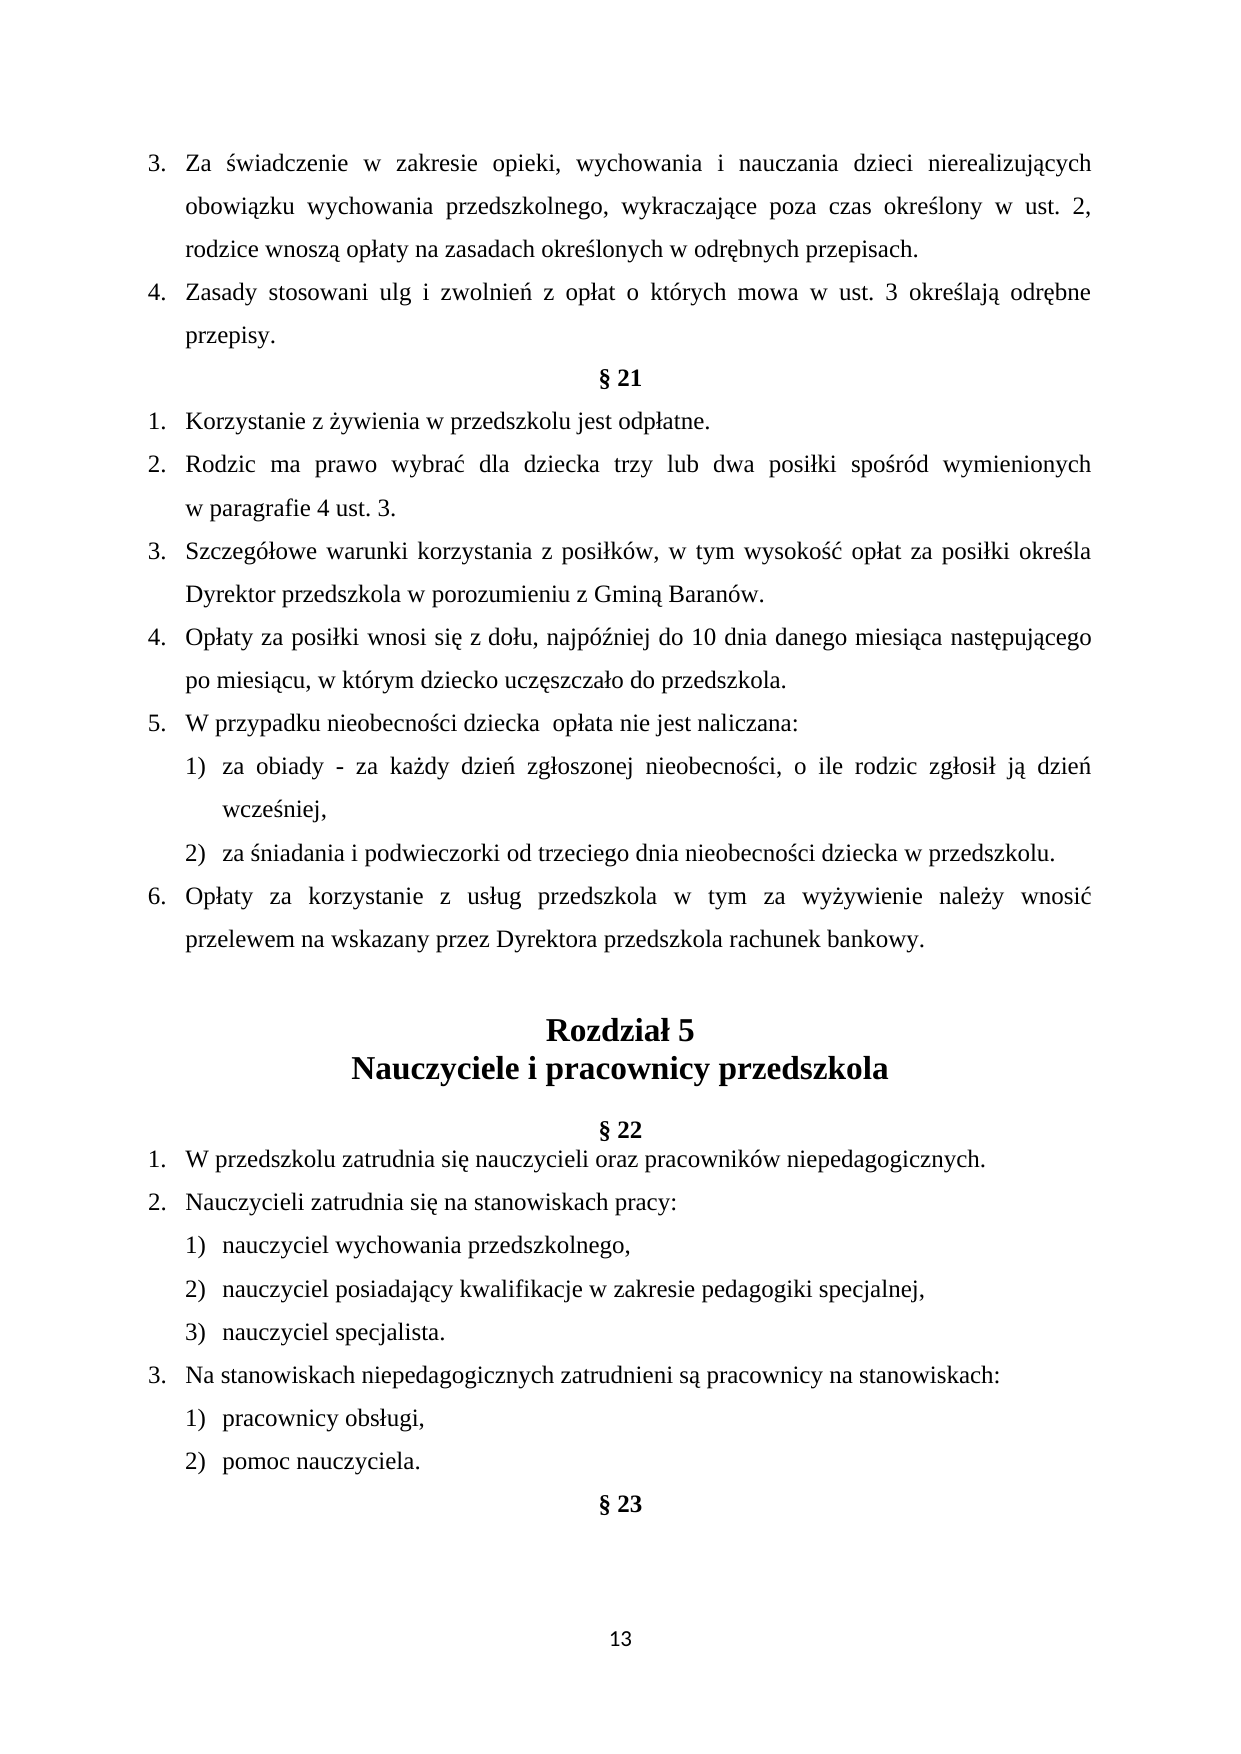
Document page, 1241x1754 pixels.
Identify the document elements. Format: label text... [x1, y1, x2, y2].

text Nauczyciele i pracownicy przedszkola [148, 1048, 1093, 1087]
text § 23 [148, 1489, 1093, 1518]
list nauczyciel specjalista. [185, 1317, 1093, 1346]
list za obiady - za każdy dzień zgłoszonej nieobecności, o ile rodzic zgłosił ją dzień wcześniej, [185, 751, 1093, 823]
list Na stanowiskach niepedagogicznych zatrudnieni są pracownicy na stanowiskach: [148, 1360, 1093, 1389]
list Nauczycieli zatrudnia się na stanowiskach pracy: [148, 1187, 1093, 1216]
list W przypadku nieobecności dziecka opłata nie jest naliczana: [148, 708, 1093, 737]
list pomoc nauczyciela. [185, 1446, 1093, 1475]
list pracownicy obsługi, [185, 1403, 1093, 1432]
list W przedszkolu zatrudnia się nauczycieli oraz pracowników niepedagogicznych. [148, 1144, 1093, 1173]
list Opłaty za korzystanie z usług przedszkola w tym za wyżywienie należy wnosić przelewem na wskazany przez Dyrektora przedszkola rachunek bankowy. [148, 881, 1093, 953]
list Korzystanie z żywienia w przedszkolu jest odpłatne. [148, 406, 1093, 435]
list nauczyciel wychowania przedszkolnego, [185, 1231, 1093, 1259]
list Rodzic ma prawo wybrać dla dziecka trzy lub dwa posiłki spośród wymienionych w paragrafie 4 ust. 3. [148, 449, 1093, 521]
list Za świadczenie w zakresie opieki, wychowania i nauczania dzieci nierealizujących obowiązku wychowania przedszkolnego, wykraczające poza czas określony w ust. 2, rodzice wnoszą opłaty na zasadach określonych w odrębnych przepisach. [148, 148, 1093, 263]
text § 22 [148, 1116, 1093, 1144]
list Opłaty za posiłki wnosi się z dołu, najpóźniej do 10 dnia danego miesiąca następującego po miesiącu, w którym dziecko uczęszczało do przedszkola. [148, 622, 1093, 694]
list Zasady stosowani ulg i zwolnień z opłat o których mowa w ust. 3 określają odrębne przepisy. [148, 277, 1093, 349]
text § 21 [148, 363, 1093, 392]
list Szczegółowe warunki korzystania z posiłków, w tym wysokość opłat za posiłki określa Dyrektor przedszkola w porozumieniu z Gminą Baranów. [148, 536, 1093, 608]
list za śniadania i podwieczorki od trzeciego dnia nieobecności dziecka w przedszkolu. [185, 838, 1093, 866]
text Rozdział 5 [148, 1010, 1093, 1048]
list nauczyciel posiadający kwalifikacje w zakresie pedagogiki specjalnej, [185, 1274, 1093, 1302]
